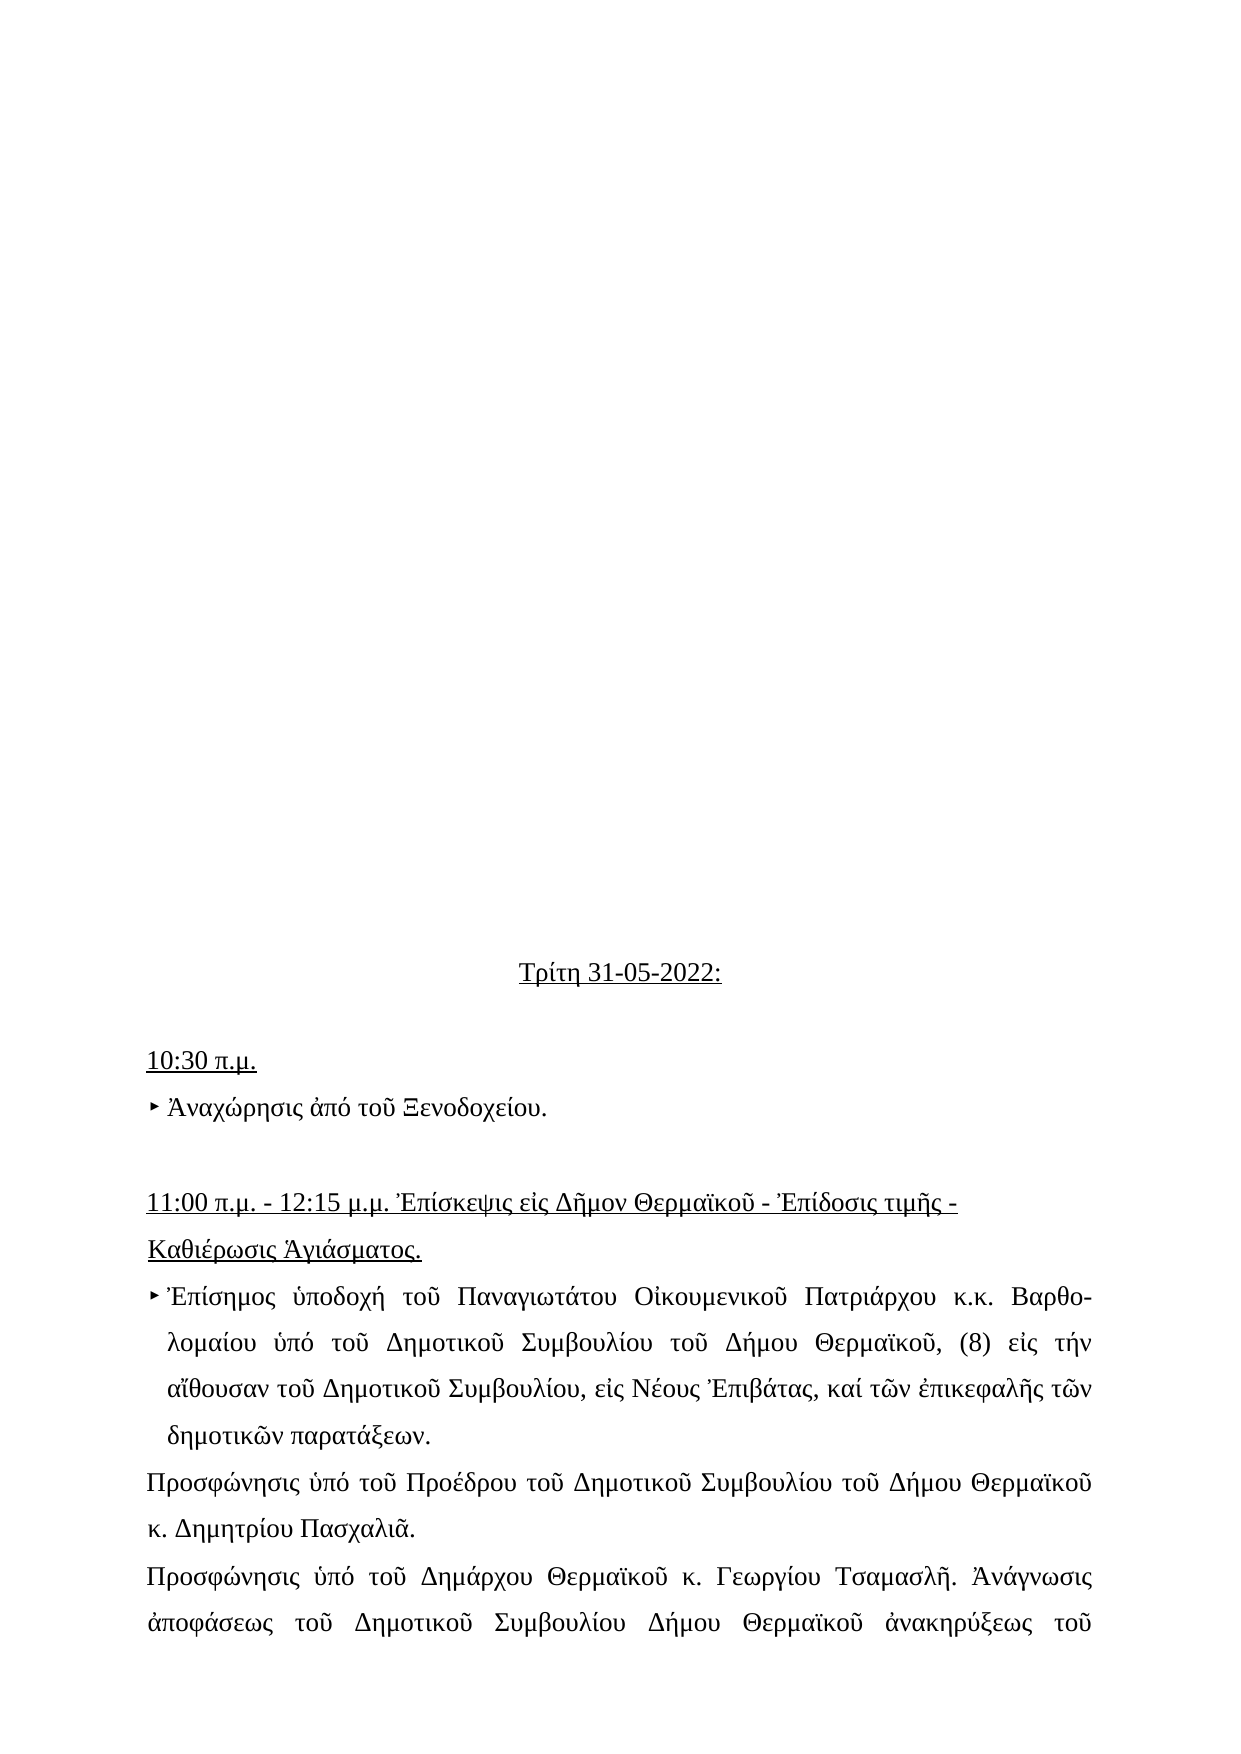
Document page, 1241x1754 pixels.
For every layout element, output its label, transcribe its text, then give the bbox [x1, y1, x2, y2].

text 11:00 π.μ. - 12:15 μ.μ. Ἐπίσκεψις εἰς Δῆμον Θερμαϊκοῦ - Ἐπίδοσις τιμῆς - Καθιέρωσις Ἁγιάσματος. [146, 1186, 1093, 1264]
text Προσφώνησις ὑπό τοῦ Προέδρου τοῦ Δημοτικοῦ Συμβουλίου τοῦ Δήμου Θερμαϊκοῦ κ. Δημητρίου Πασχαλιᾶ. [146, 1466, 1093, 1544]
list Ἐπίσημος ὑποδοχή τοῦ Παναγιωτάτου Οἰκουμενικοῦ Πατριάρχου κ.κ. Βαρθο-λομαίου ὑπό τοῦ Δημοτικοῦ Συμβουλίου τοῦ Δήμου Θερμαϊκοῦ, (8) εἰς τήν αἴθουσαν τοῦ Δημοτικοῦ Συμβουλίου, εἰς Νέους Ἐπιβάτας, καί τῶν ἐπικεφαλῆς τῶν δημοτικῶν παρατάξεων. [148, 1280, 1093, 1450]
list Ἀναχώρησις ἀπό τοῦ Ξενοδοχείου. [148, 1091, 1093, 1122]
text Τρίτη 31-05-2022: [148, 956, 1092, 987]
text 10:30 π.μ. [146, 1044, 1093, 1075]
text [146, 1560, 1093, 1637]
